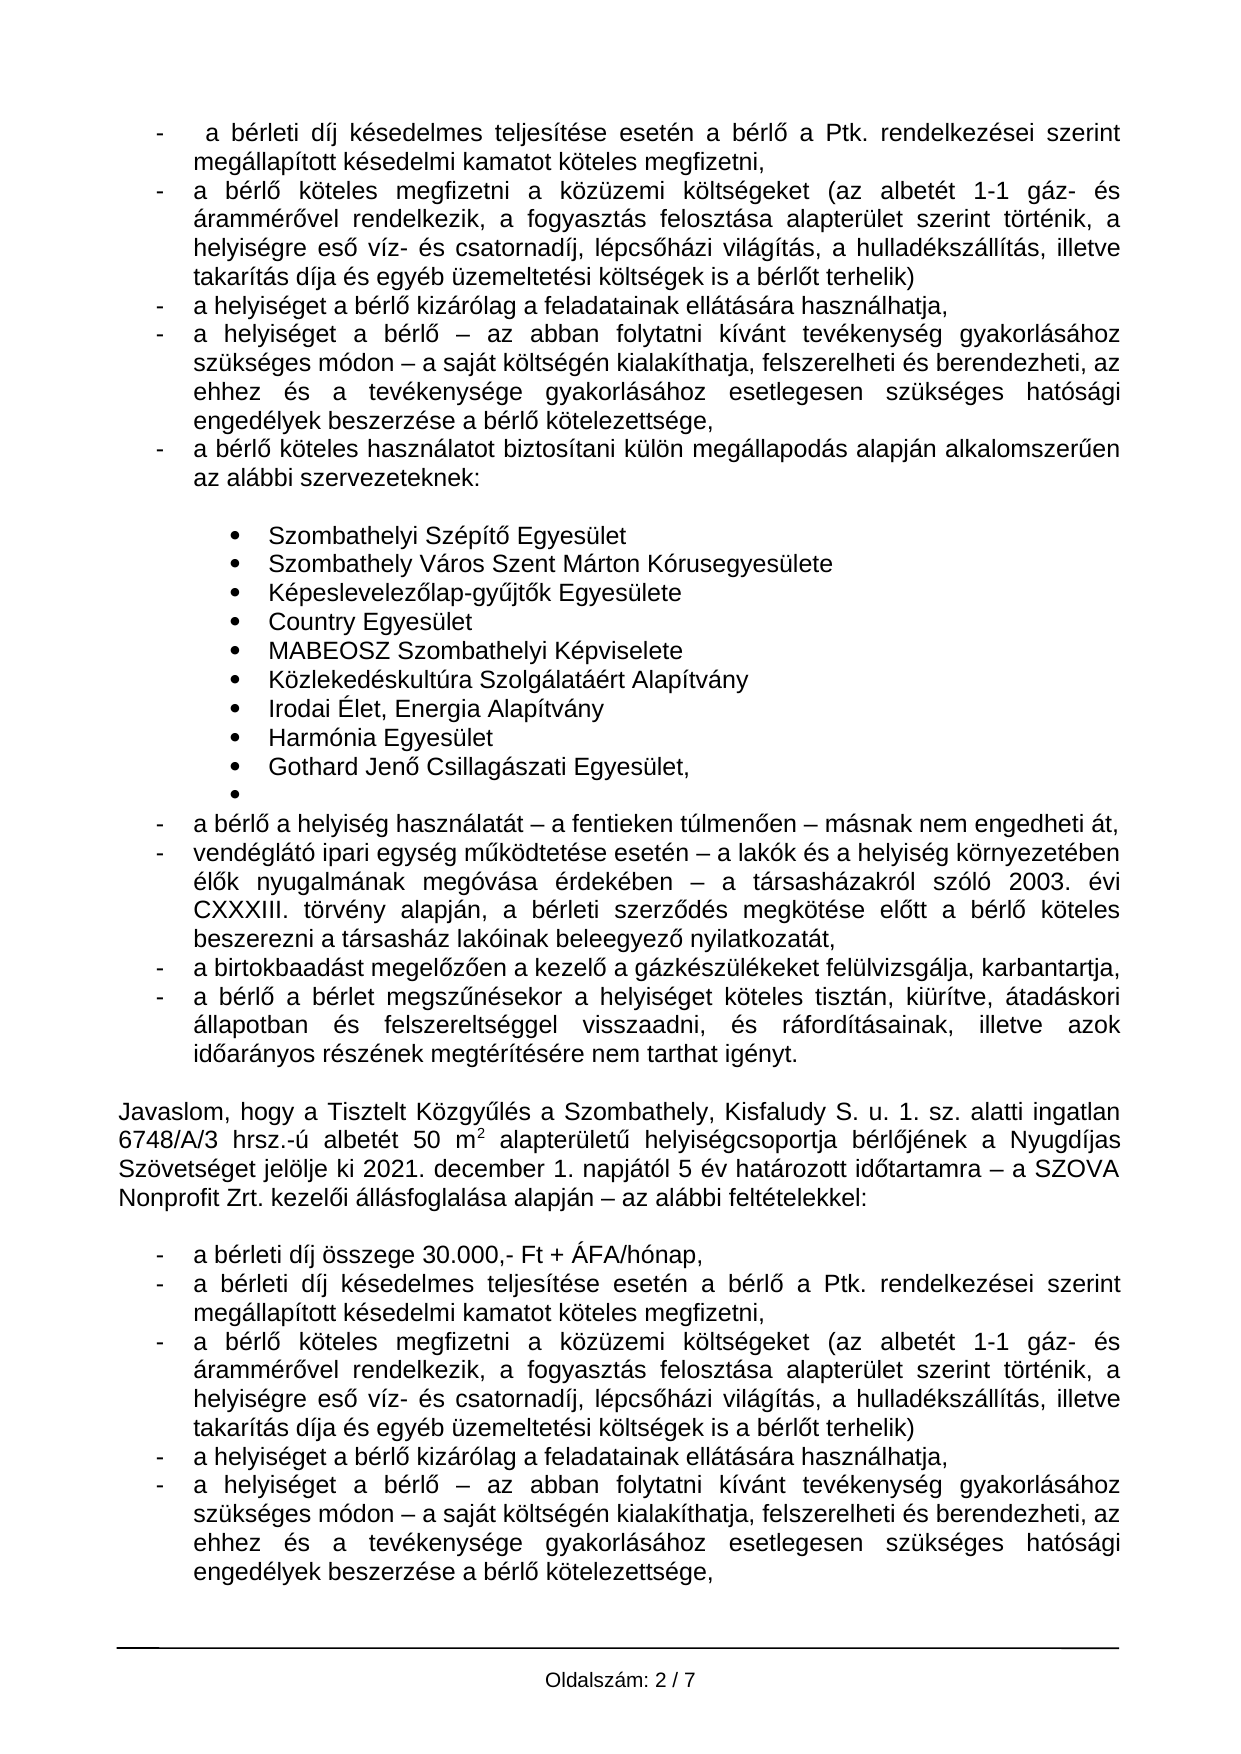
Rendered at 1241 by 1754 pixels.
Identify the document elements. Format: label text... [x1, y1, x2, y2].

list a helyiséget a bérlő – az abban folytatni kívánt tevékenység gyakorlásához szükséges módon – a saját költségén kialakíthatja, felszerelheti és berendezheti, az ehhez és a tevékenysége gyakorlásához esetlegesen szükséges hatósági engedélyek beszerzése a bérlő kötelezettsége, [156, 319, 1122, 434]
list a bérlő köteles használatot biztosítani külön megállapodás alapján alkalomszerűen az alábbi szervezeteknek: [156, 434, 1122, 492]
list Harmónia Egyesület [231, 723, 1122, 751]
list MABEOSZ Szombathelyi Képviselete [231, 636, 1122, 665]
list Képeslevelezőlap-gyűjtők Egyesülete [231, 578, 1122, 607]
list a bérleti díj késedelmes teljesítése esetén a bérlő a Ptk. rendelkezései szerint megállapított késedelmi kamatot köteles megfizetni, [156, 118, 1122, 176]
list Irodai Élet, Energia Alapítvány [231, 694, 1122, 723]
list Közlekedéskultúra Szolgálatáért Alapítvány [231, 665, 1122, 694]
list a bérlő köteles megfizetni a közüzemi költségeket (az albetét 1-1 gáz- és árammérővel rendelkezik, a fogyasztás felosztása alapterület szerint történik, a helyiségre eső víz- és csatornadíj, lépcsőházi világítás, a hulladékszállítás, illetve takarítás díja és egyéb üzemeltetési költségek is a bérlőt terhelik) [156, 176, 1122, 291]
list a bérlő köteles megfizetni a közüzemi költségeket (az albetét 1-1 gáz- és árammérővel rendelkezik, a fogyasztás felosztása alapterület szerint történik, a helyiségre eső víz- és csatornadíj, lépcsőházi világítás, a hulladékszállítás, illetve takarítás díja és egyéb üzemeltetési költségek is a bérlőt terhelik) [156, 1327, 1122, 1442]
text Javaslom, hogy a Tisztelt Közgyűlés a Szombathely, Kisfaludy S. u. 1. sz. alatti ingatlan 6748/A/3 hrsz.-ú albetét 50 m2 alapterületű helyiségcsoportja bérlőjének a Nyugdíjas Szövetséget jelölje ki 2021. december 1. napjától 5 év határozott időtartamra – a SZOVA Nonprofit Zrt. kezelői állásfoglalása alapján – az alábbi feltételekkel: [118, 1097, 1122, 1212]
list a bérlő a bérlet megszűnésekor a helyiséget köteles tisztán, kiürítve, átadáskori állapotban és felszereltséggel visszaadni, és ráfordításainak, illetve azok időarányos részének megtérítésére nem tarthat igényt. [156, 982, 1122, 1068]
list a bérleti díj késedelmes teljesítése esetén a bérlő a Ptk. rendelkezései szerint megállapított késedelmi kamatot köteles megfizetni, [156, 1269, 1122, 1327]
list a helyiséget a bérlő kizárólag a feladatainak ellátására használhatja, [156, 1442, 1122, 1470]
list Szombathely Város Szent Márton Kórusegyesülete [231, 549, 1122, 578]
list a birtokbaadást megelőzően a kezelő a gázkészülékeket felülvizsgálja, karbantartja, [156, 953, 1122, 982]
list Country Egyesület [231, 607, 1122, 636]
list a helyiséget a bérlő – az abban folytatni kívánt tevékenység gyakorlásához szükséges módon – a saját költségén kialakíthatja, felszerelheti és berendezheti, az ehhez és a tevékenysége gyakorlásához esetlegesen szükséges hatósági engedélyek beszerzése a bérlő kötelezettsége, [156, 1470, 1122, 1585]
list a bérleti díj összege 30.000,- Ft + ÁFA/hónap, [156, 1240, 1122, 1269]
list vendéglátó ipari egység működtetése esetén – a lakók és a helyiség környezetében élők nyugalmának megóvása érdekében – a társasházakról szóló 2003. évi CXXXIII. törvény alapján, a bérleti szerződés megkötése előtt a bérlő köteles beszerezni a társasház lakóinak beleegyező nyilatkozatát, [156, 838, 1122, 953]
list Gothard Jenő Csillagászati Egyesület, [231, 751, 1122, 780]
list Szombathelyi Szépítő Egyesület [231, 521, 1122, 549]
list a helyiséget a bérlő kizárólag a feladatainak ellátására használhatja, [156, 291, 1122, 319]
list a bérlő a helyiség használatát – a fentieken túlmenően – másnak nem engedheti át, [156, 809, 1122, 838]
